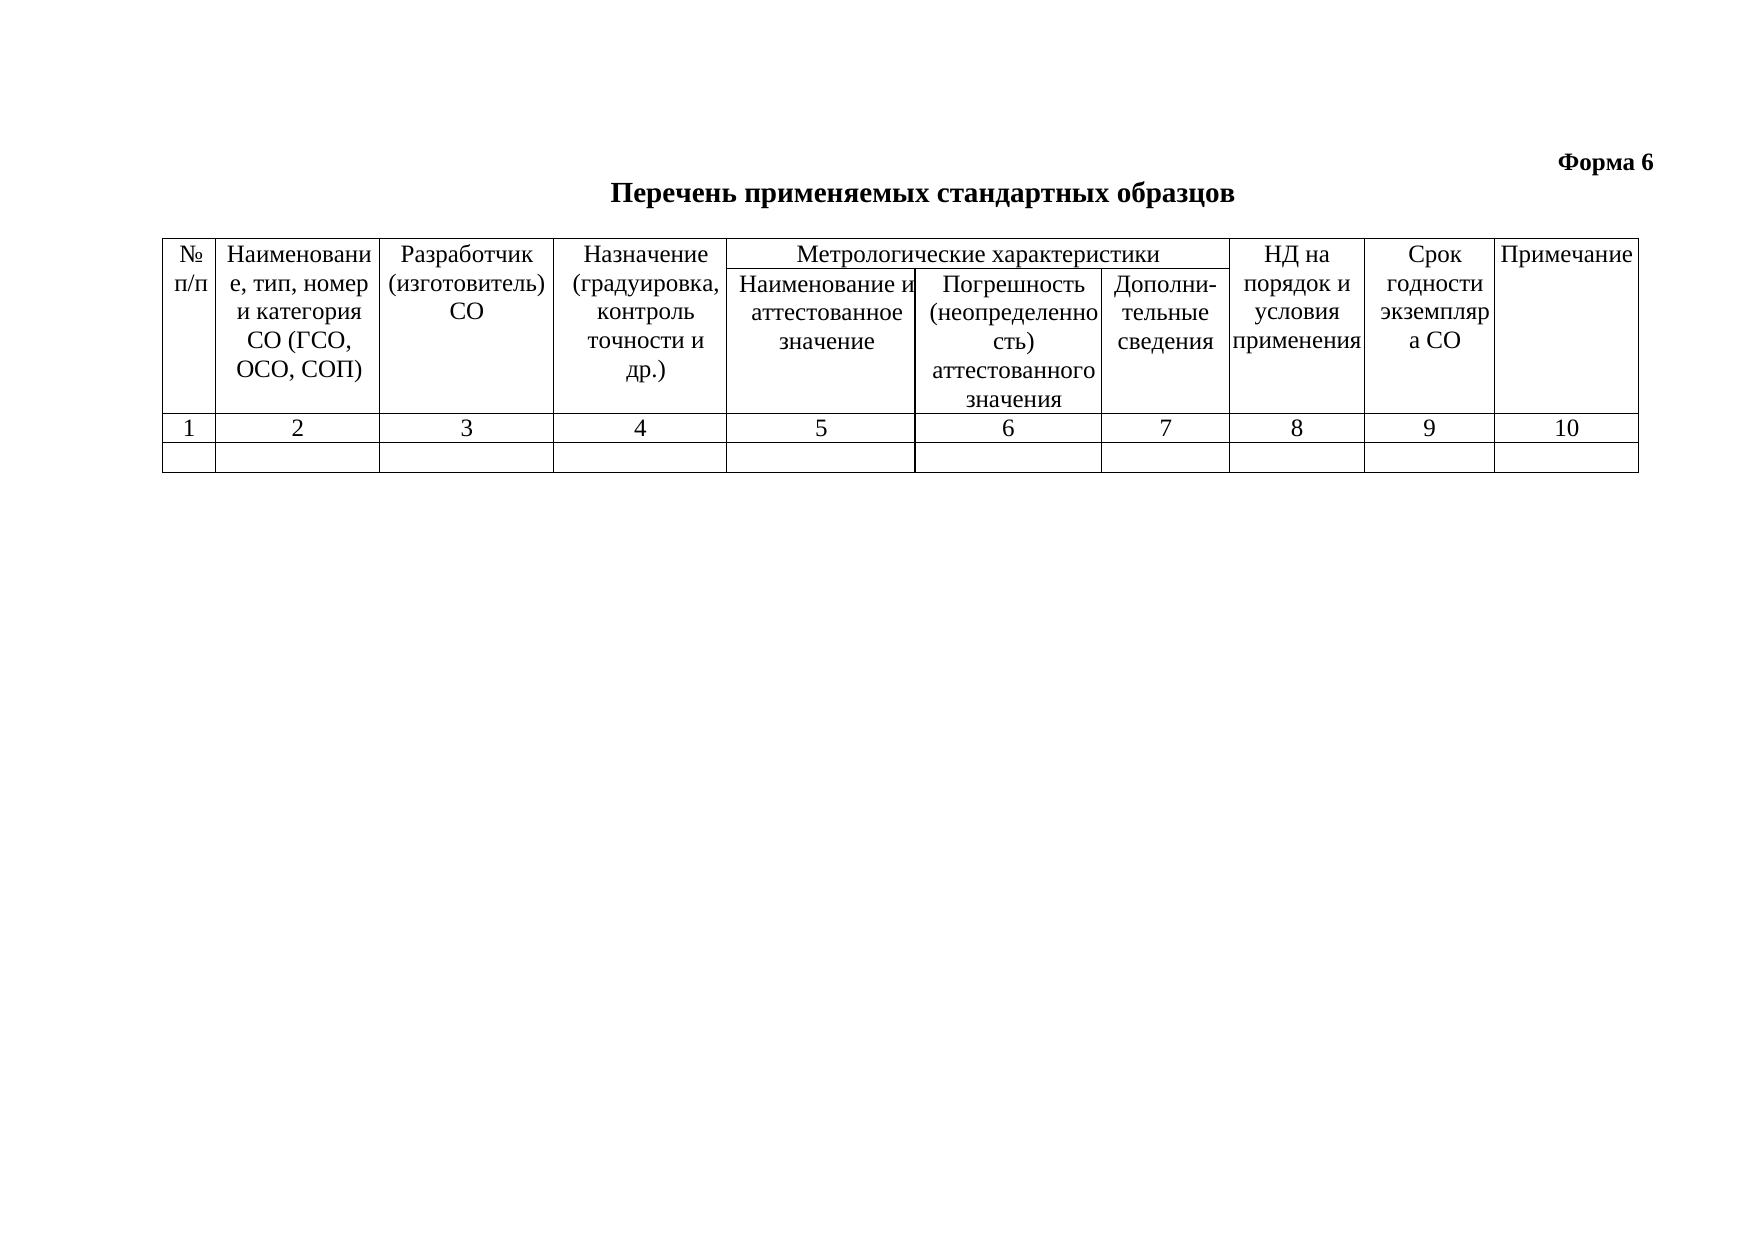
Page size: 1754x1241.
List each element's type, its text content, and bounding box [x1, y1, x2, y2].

table_cell 2 [216, 414, 379, 442]
table_cell 10 [1495, 414, 1638, 442]
text Перечень применяемых стандартных образцов [177, 176, 1668, 209]
table_cell 3 [380, 414, 553, 442]
table_header № п/п [163, 239, 215, 412]
table_cell [1102, 443, 1229, 472]
table_cell 5 [727, 414, 914, 442]
table_header Метрологические характеристики [727, 239, 1229, 268]
table_header Наименование, тип, номер и категория СО (ГСО, ОСО, СОП) [216, 239, 379, 412]
table_header Примечание [1495, 239, 1638, 412]
table_cell [1495, 443, 1638, 472]
table_cell 6 [916, 414, 1101, 442]
table_cell Дополни-тельные сведения [1102, 269, 1229, 412]
table_cell 4 [554, 414, 726, 442]
table_cell 9 [1365, 414, 1494, 442]
table_cell [916, 443, 1101, 472]
text Форма 6 [177, 147, 1654, 176]
table_cell [727, 443, 914, 472]
table_cell Наименование и аттестованное значение [727, 269, 914, 412]
table_header Разработчик (изготовитель) СО [380, 239, 553, 412]
table_cell 7 [1102, 414, 1229, 442]
table_header Срок годности экземпляра СО [1365, 239, 1494, 412]
table_cell [216, 443, 379, 472]
table_cell 1 [163, 414, 215, 442]
table_cell [380, 443, 553, 472]
table_cell [163, 443, 215, 472]
table_header НД на порядок и условия применения [1230, 239, 1364, 412]
table_header Назначение (градуировка, контроль точности и др.) [554, 239, 726, 412]
table_cell 8 [1230, 414, 1364, 442]
table_cell [554, 443, 726, 472]
table_cell [1365, 443, 1494, 472]
table_cell Погрешность (неопределенность) аттестованного значения [916, 269, 1101, 412]
table_cell [1230, 443, 1364, 472]
